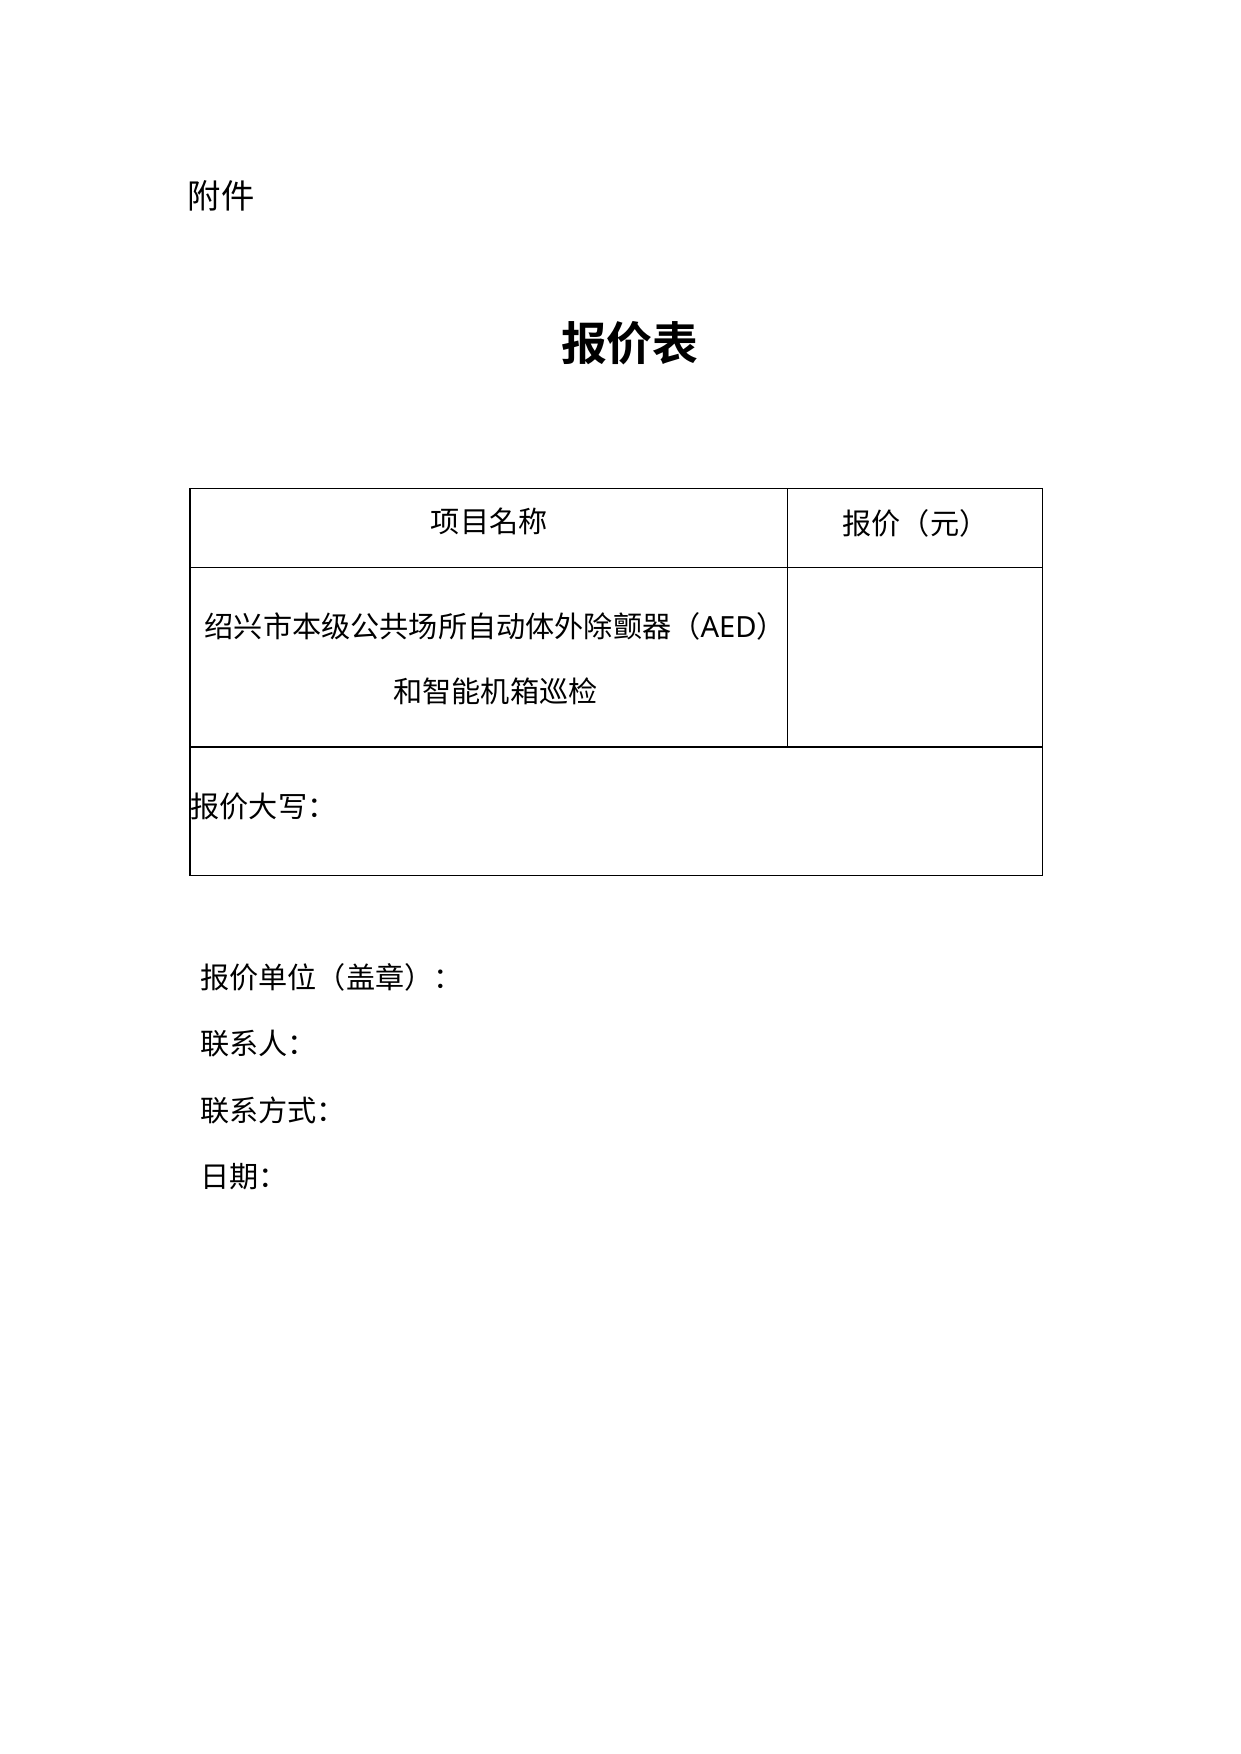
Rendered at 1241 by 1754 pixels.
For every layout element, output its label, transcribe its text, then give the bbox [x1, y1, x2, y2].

text 报价单位（盖章）： [200, 943, 1053, 1008]
table_cell [788, 568, 1042, 746]
text 日期： [200, 1142, 1053, 1207]
subtitle 报价表 [200, 292, 1059, 389]
table_cell 绍兴市本级公共场所自动体外除颤器（AED） 和智能机箱巡检 [191, 568, 787, 746]
table_cell 报价大写： [191, 748, 1042, 875]
text 联系方式： [200, 1076, 1053, 1141]
table_header 报价（元） [788, 489, 1042, 567]
text 联系人： [200, 1009, 1053, 1074]
table_header 项目名称 [191, 489, 787, 567]
text 附件 [187, 162, 1053, 227]
